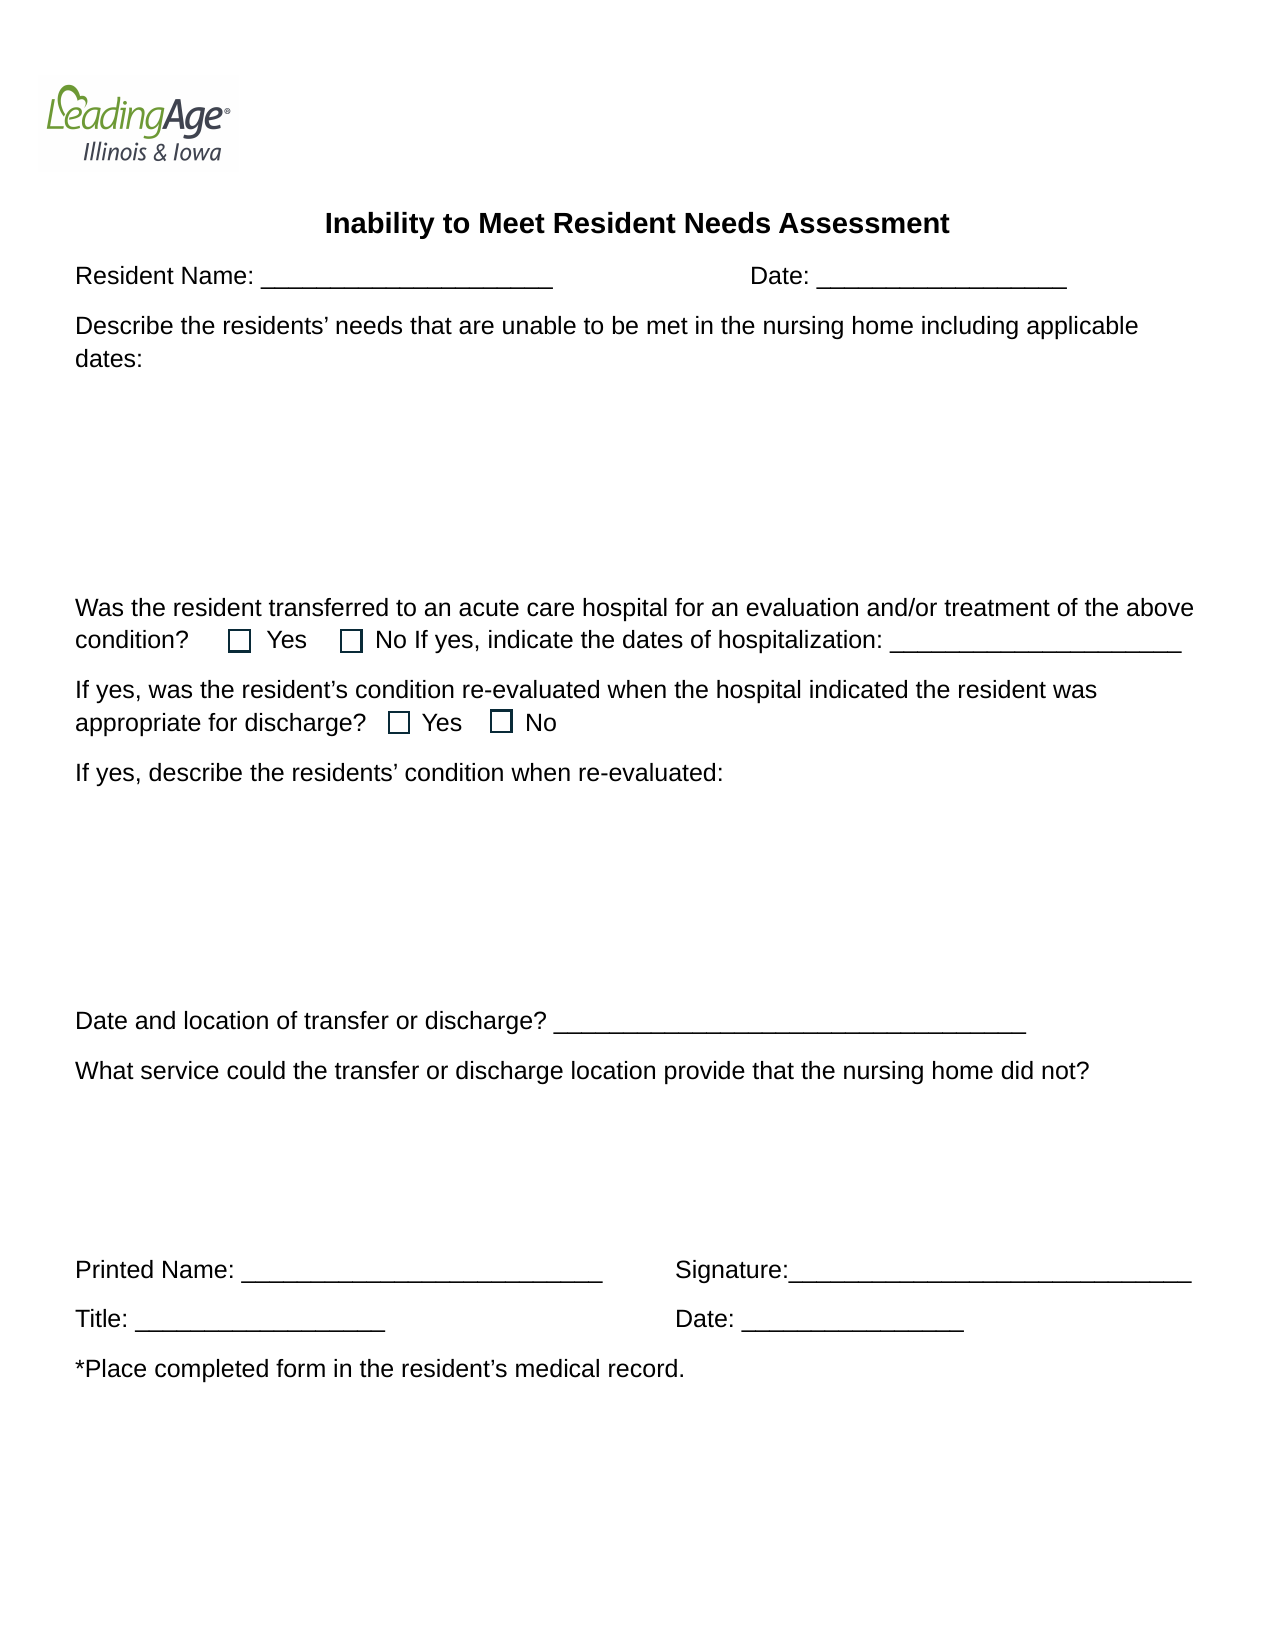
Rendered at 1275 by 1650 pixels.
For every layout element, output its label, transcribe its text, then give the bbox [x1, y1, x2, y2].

text Inability to Meet Resident Needs Assessment [75, 206, 1200, 240]
text If yes, describe the residents’ condition when re-evaluated: [75, 758, 1200, 787]
text What service could the transfer or discharge location provide that the nursing home did not? [75, 1056, 1200, 1085]
text Printed Name: __________________________ Signature:_____________________________ [75, 1255, 1200, 1283]
text *Place completed form in the resident’s medical record. [75, 1354, 1200, 1383]
picture [37, 75, 240, 172]
text If yes, was the resident’s condition re-evaluated when the hospital indicated the resident was appropriate for discharge? Yes No [75, 675, 1200, 737]
text Title: __________________ Date: ________________ [75, 1304, 1200, 1333]
text Was the resident transferred to an acute care hospital for an evaluation and/or treatment of the above condition? Yes No If yes, indicate the dates of hospitalization: _____________________ [75, 592, 1200, 654]
text Date and location of transfer or discharge? __________________________________ [75, 1006, 1200, 1035]
text Resident Name: _____________________ Date: __________________ [75, 261, 1200, 290]
text Describe the residents’ needs that are unable to be met in the nursing home including applicable dates: [75, 311, 1200, 373]
